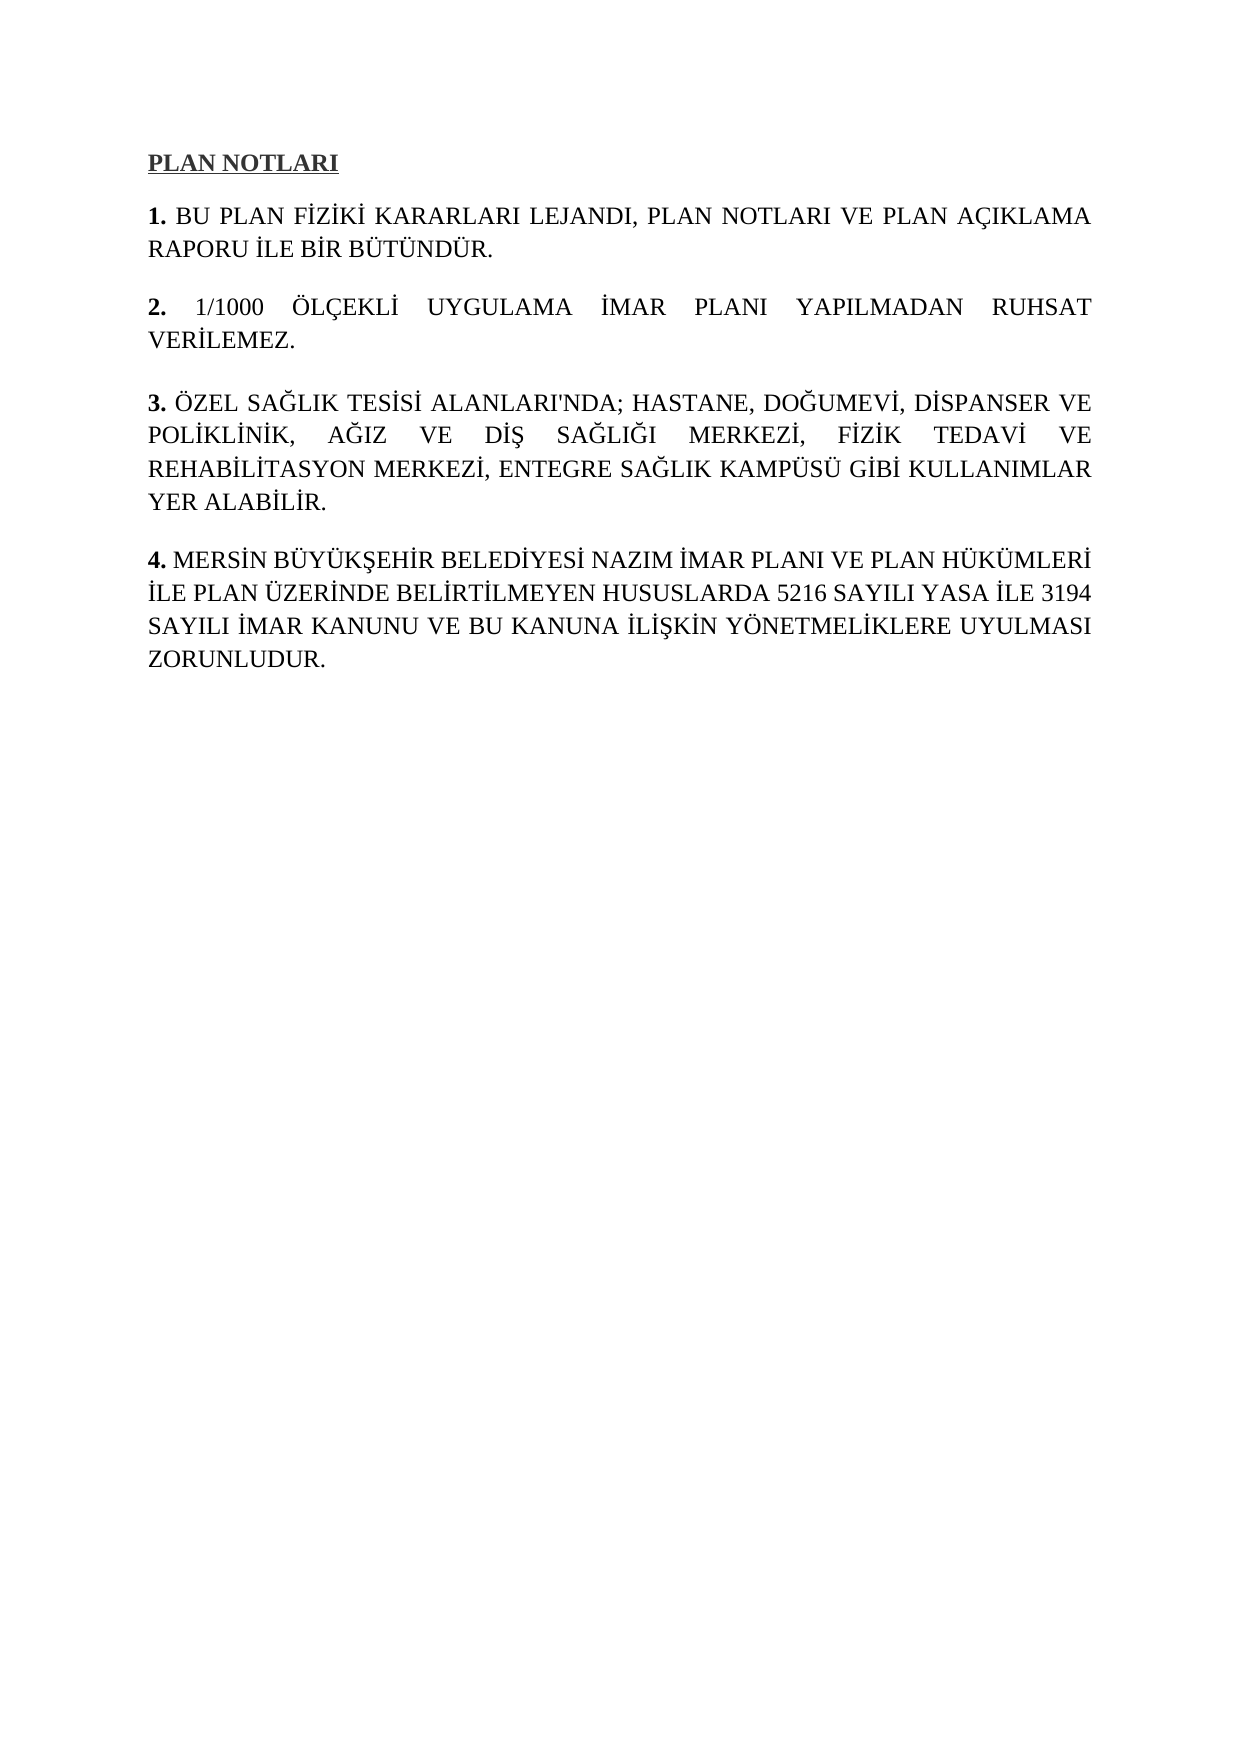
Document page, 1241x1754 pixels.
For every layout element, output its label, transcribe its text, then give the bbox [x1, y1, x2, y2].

text PLAN NOTLARI [148, 148, 1093, 176]
text 2. 1/1000 ÖLÇEKLİ UYGULAMA İMAR PLANI YAPILMADAN RUHSAT VERİLEMEZ. [148, 292, 1093, 354]
text 3. ÖZEL SAĞLIK TESİSİ ALANLARI'NDA; HASTANE, DOĞUMEVİ, DİSPANSER VE POLİKLİNİK, AĞIZ VE DİŞ SAĞLIĞI MERKEZİ, FİZİK TEDAVİ VE REHABİLİTASYON MERKEZİ, ENTEGRE SAĞLIK KAMPÜSÜ GİBİ KULLANIMLAR YER ALABİLİR. [148, 388, 1093, 515]
text 4. MERSİN BÜYÜKŞEHİR BELEDİYESİ NAZIM İMAR PLANI VE PLAN HÜKÜMLERİ İLE PLAN ÜZERİNDE BELİRTİLMEYEN HUSUSLARDA 5216 SAYILI YASA İLE 3194 SAYILI İMAR KANUNU VE BU KANUNA İLİŞKİN YÖNETMELİKLERE UYULMASI ZORUNLUDUR. [148, 545, 1093, 672]
text 1. BU PLAN FİZİKİ KARARLARI LEJANDI, PLAN NOTLARI VE PLAN AÇIKLAMA RAPORU İLE BİR BÜTÜNDÜR. [148, 201, 1093, 263]
